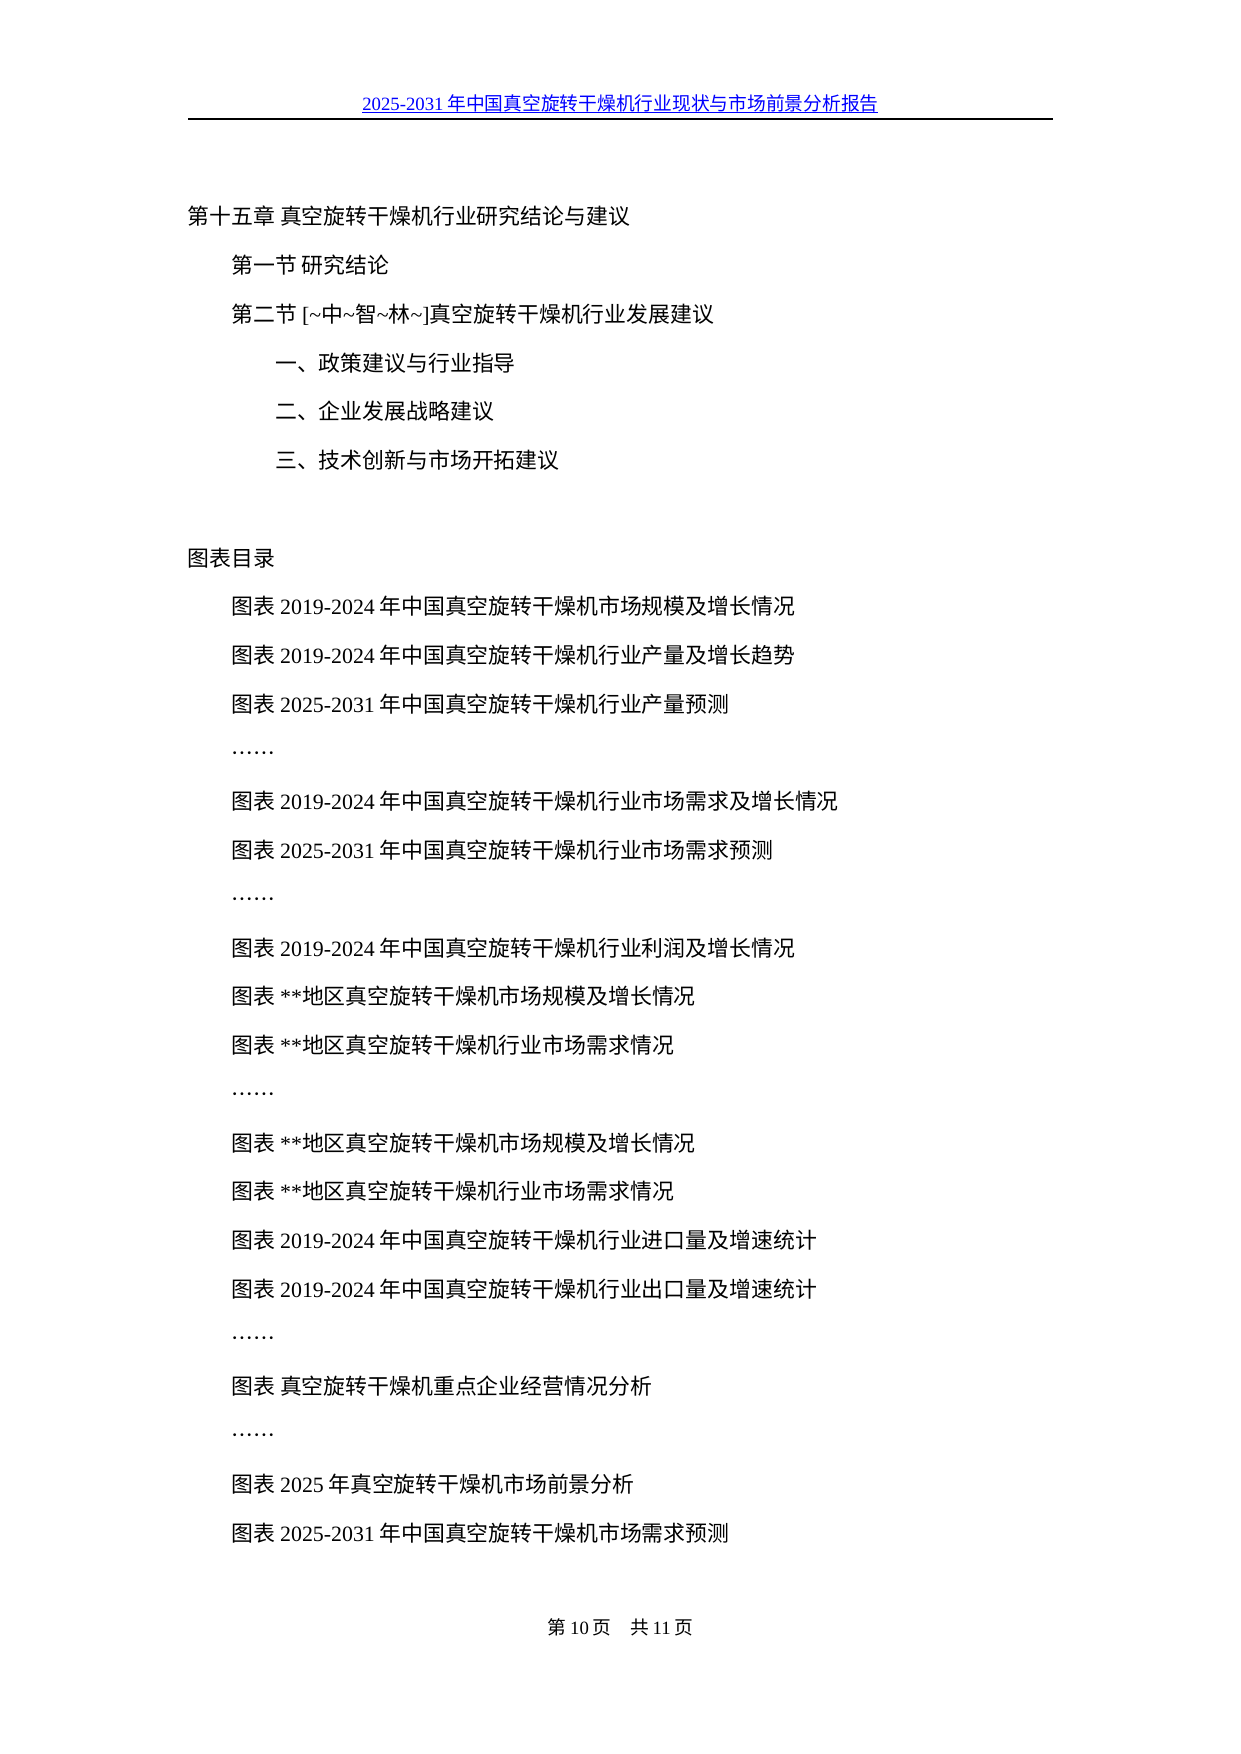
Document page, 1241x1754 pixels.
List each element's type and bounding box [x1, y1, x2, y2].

text [187, 150, 1053, 1548]
